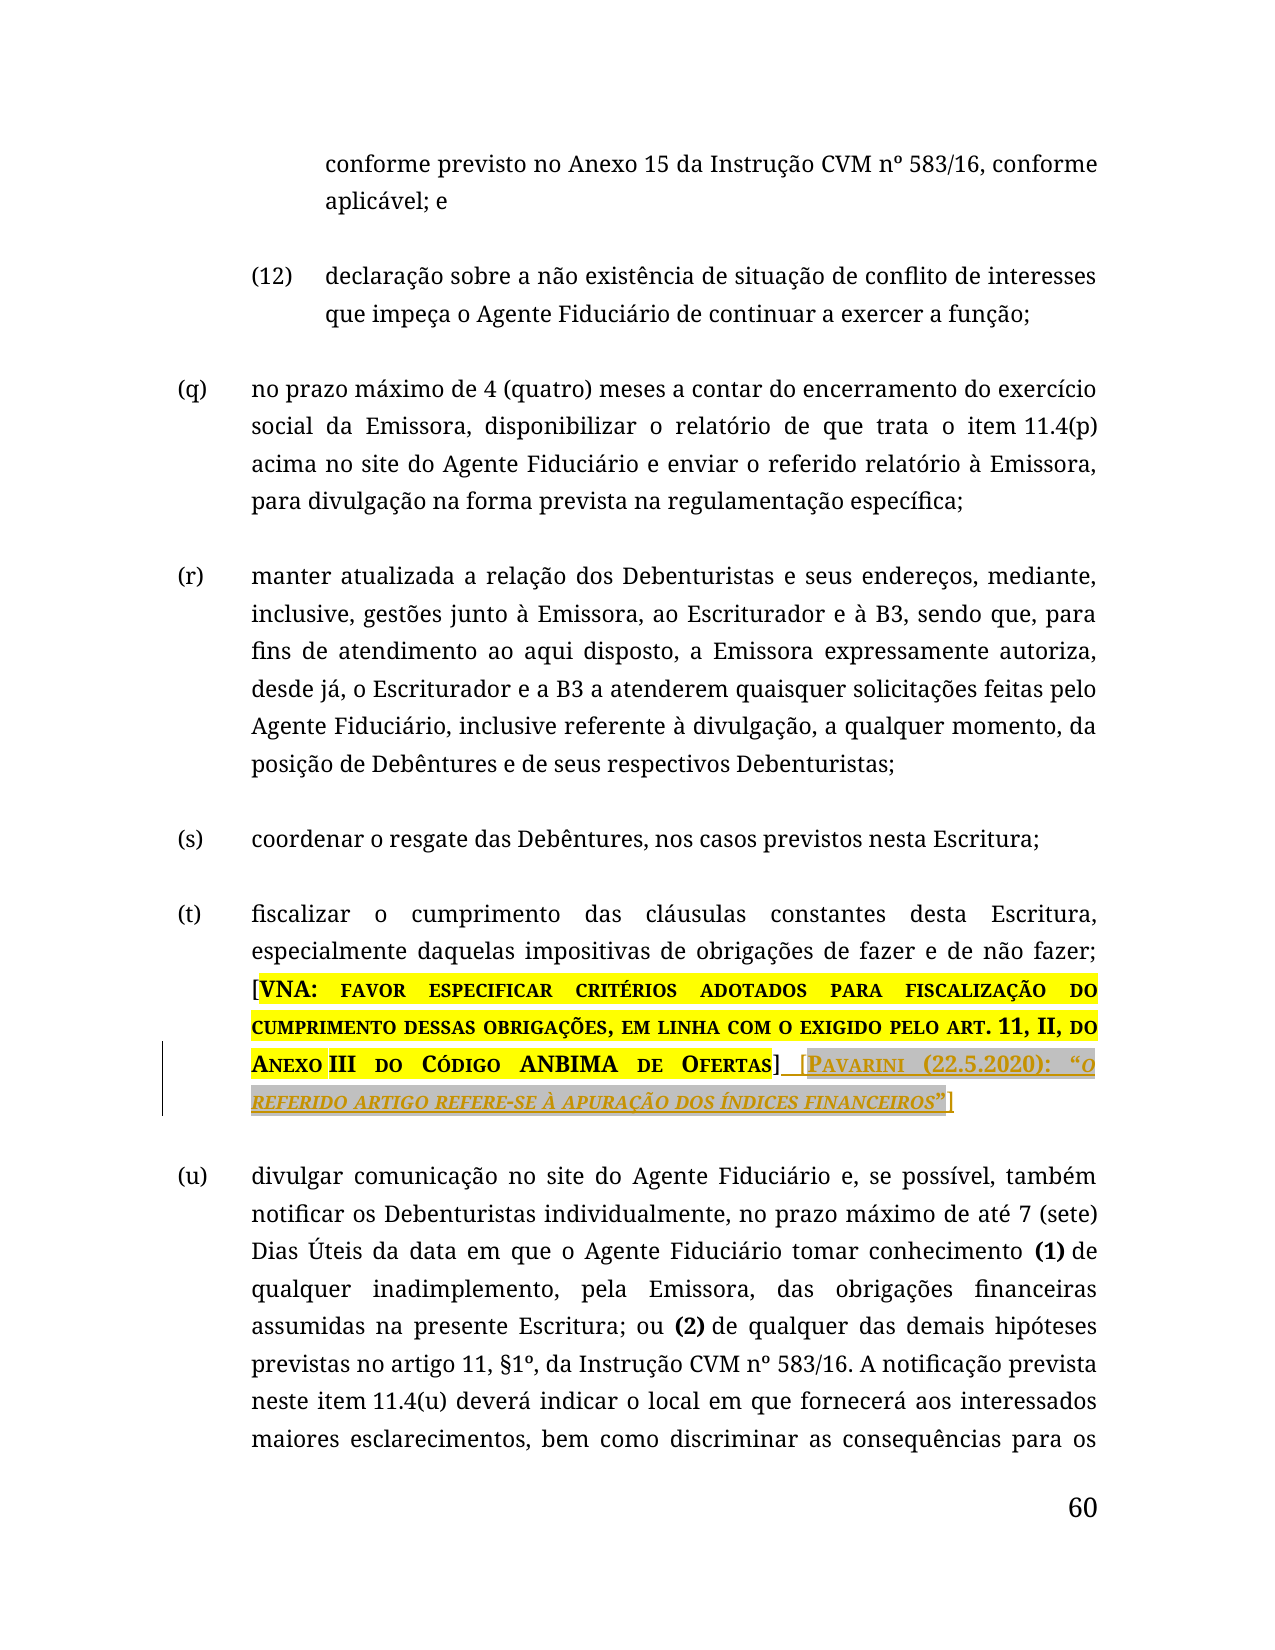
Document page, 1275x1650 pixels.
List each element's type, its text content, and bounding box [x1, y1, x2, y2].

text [251, 148, 1098, 216]
text fiscalizar o cumprimento das cláusulas constantes desta Escritura, especialmente daquelas impositivas de obrigações de fazer e de não fazer; [VNA: favor especificar critérios adotados para fiscalização do cumprimento dessas obrigações, em linha com o exigido pelo art. 11, II, do Anexo III do Código ANBIMA de Ofertas] [177, 898, 1098, 1116]
text manter atualizada a relação dos Debenturistas e seus endereços, mediante, inclusive, gestões junto à Emissora, ao Escriturador e à B3, sendo que, para fins de atendimento ao aqui disposto, a Emissora expressamente autoriza, desde já, o Escriturador e a B3 a atenderem quaisquer solicitações feitas pelo Agente Fiduciário, inclusive referente à divulgação, a qualquer momento, da posição de Debêntures e de seus respectivos Debenturistas; [177, 560, 1098, 779]
text no prazo máximo de 4 (quatro) meses a contar do encerramento do exercício social da Emissora, disponibilizar o relatório de que trata o item 11.4(p) acima no site do Agente Fiduciário e enviar o referido relatório à Emissora, para divulgação na forma prevista na regulamentação específica; [177, 373, 1098, 516]
text coordenar o resgate das Debêntures, nos casos previstos nesta Escritura; [177, 823, 1098, 854]
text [177, 1160, 1098, 1454]
text declaração sobre a não existência de situação de conflito de interesses que impeça o Agente Fiduciário de continuar a exercer a função; [251, 260, 1098, 329]
